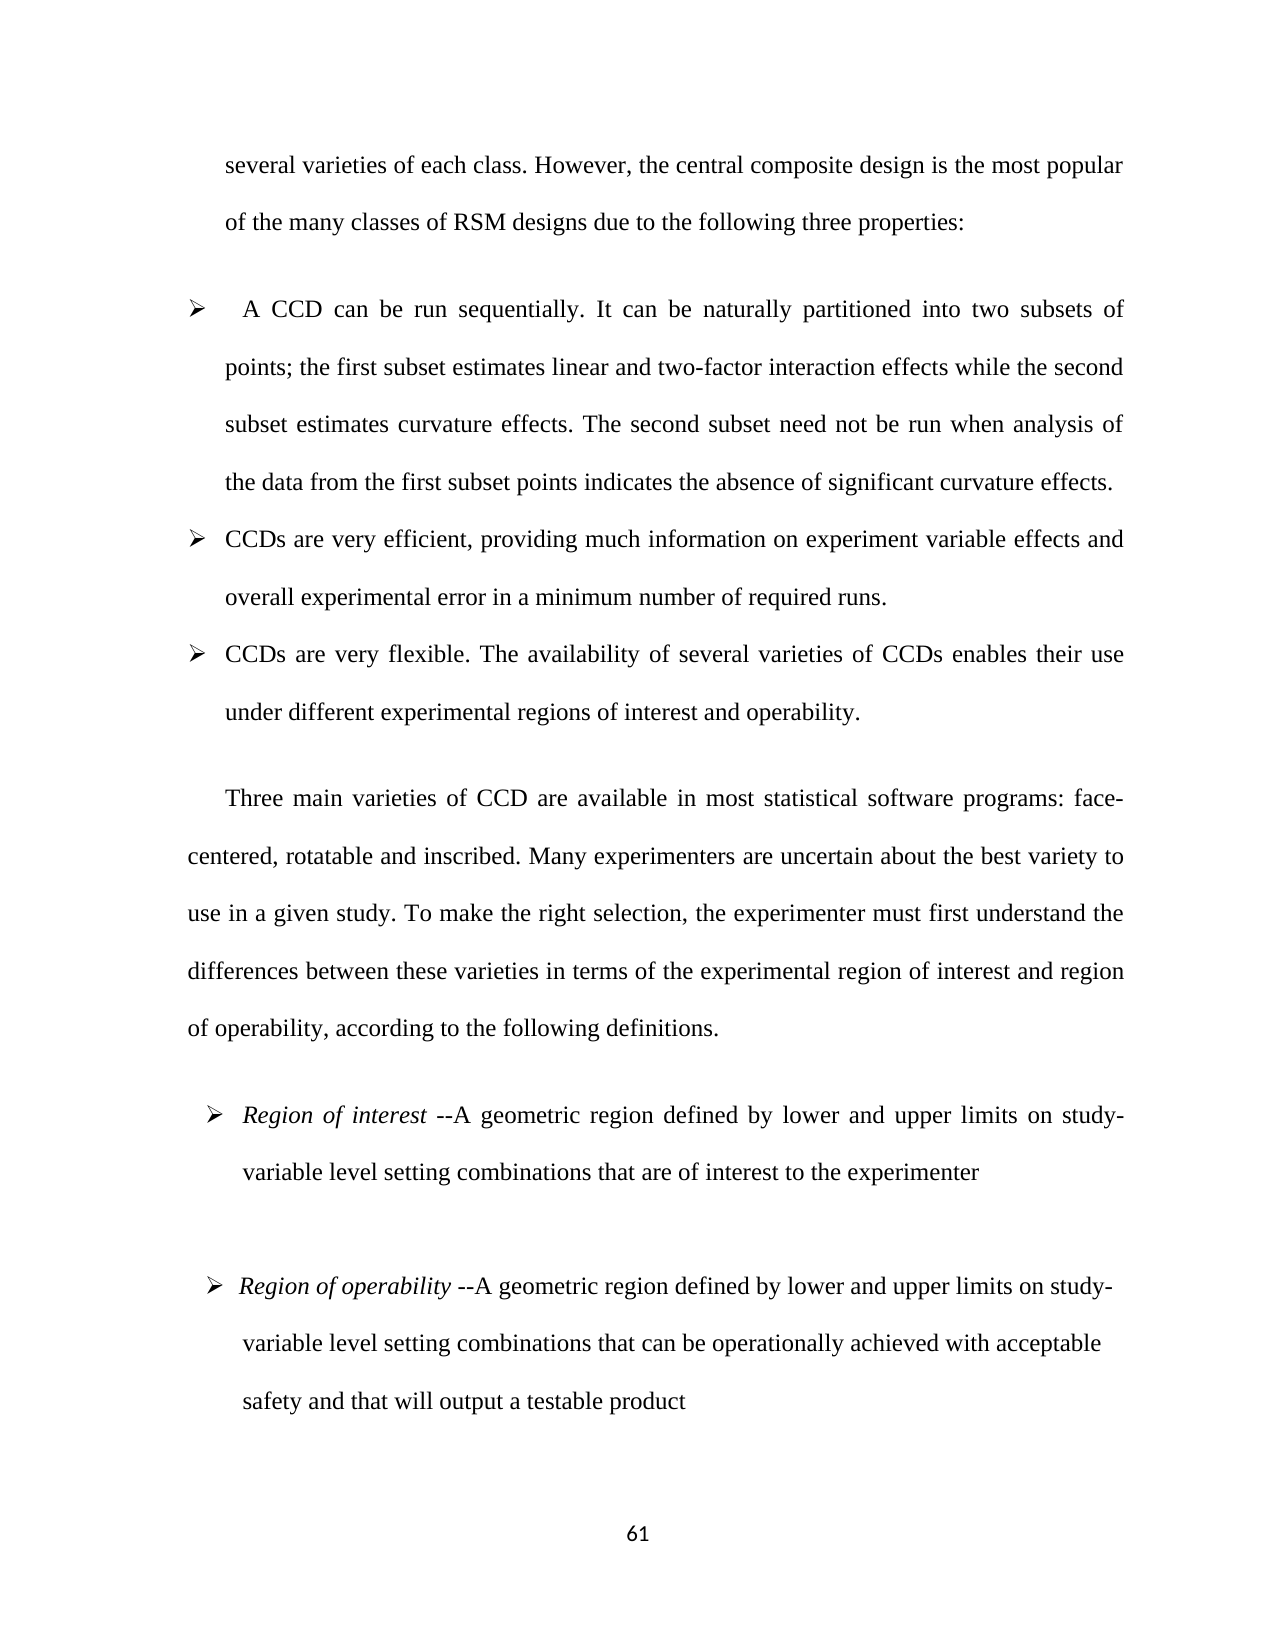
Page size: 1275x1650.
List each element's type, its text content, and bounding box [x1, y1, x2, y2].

list CCDs are very efficient, providing much information on experiment variable effects and overall experimental error in a minimum number of required runs. [187, 524, 1125, 610]
list Region of interest --A geometric region defined by lower and upper limits on study-variable level setting combinations that are of interest to the experimenter [205, 1100, 1125, 1186]
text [225, 150, 1125, 236]
list Region of operability --A geometric region defined by lower and upper limits on study-variable level setting combinations that can be operationally achieved with acceptable safety and that will output a testable product [205, 1271, 1125, 1415]
list A CCD can be run sequentially. It can be naturally partitioned into two subsets of points; the first subset estimates linear and two-factor interaction effects while the second subset estimates curvature effects. The second subset need not be run when analysis of the data from the first subset points indicates the absence of significant curvature effects. [187, 294, 1125, 495]
text Three main varieties of CCD are available in most statistical software programs: face-centered, rotatable and inscribed. Many experimenters are uncertain about the best variety to use in a given study. To make the right selection, the experimenter must first understand the differences between these varieties in terms of the experimental region of interest and region of operability, according to the following definitions. [187, 783, 1125, 1042]
list CCDs are very flexible. The availability of several varieties of CCDs enables their use under different experimental regions of interest and operability. [187, 639, 1125, 725]
